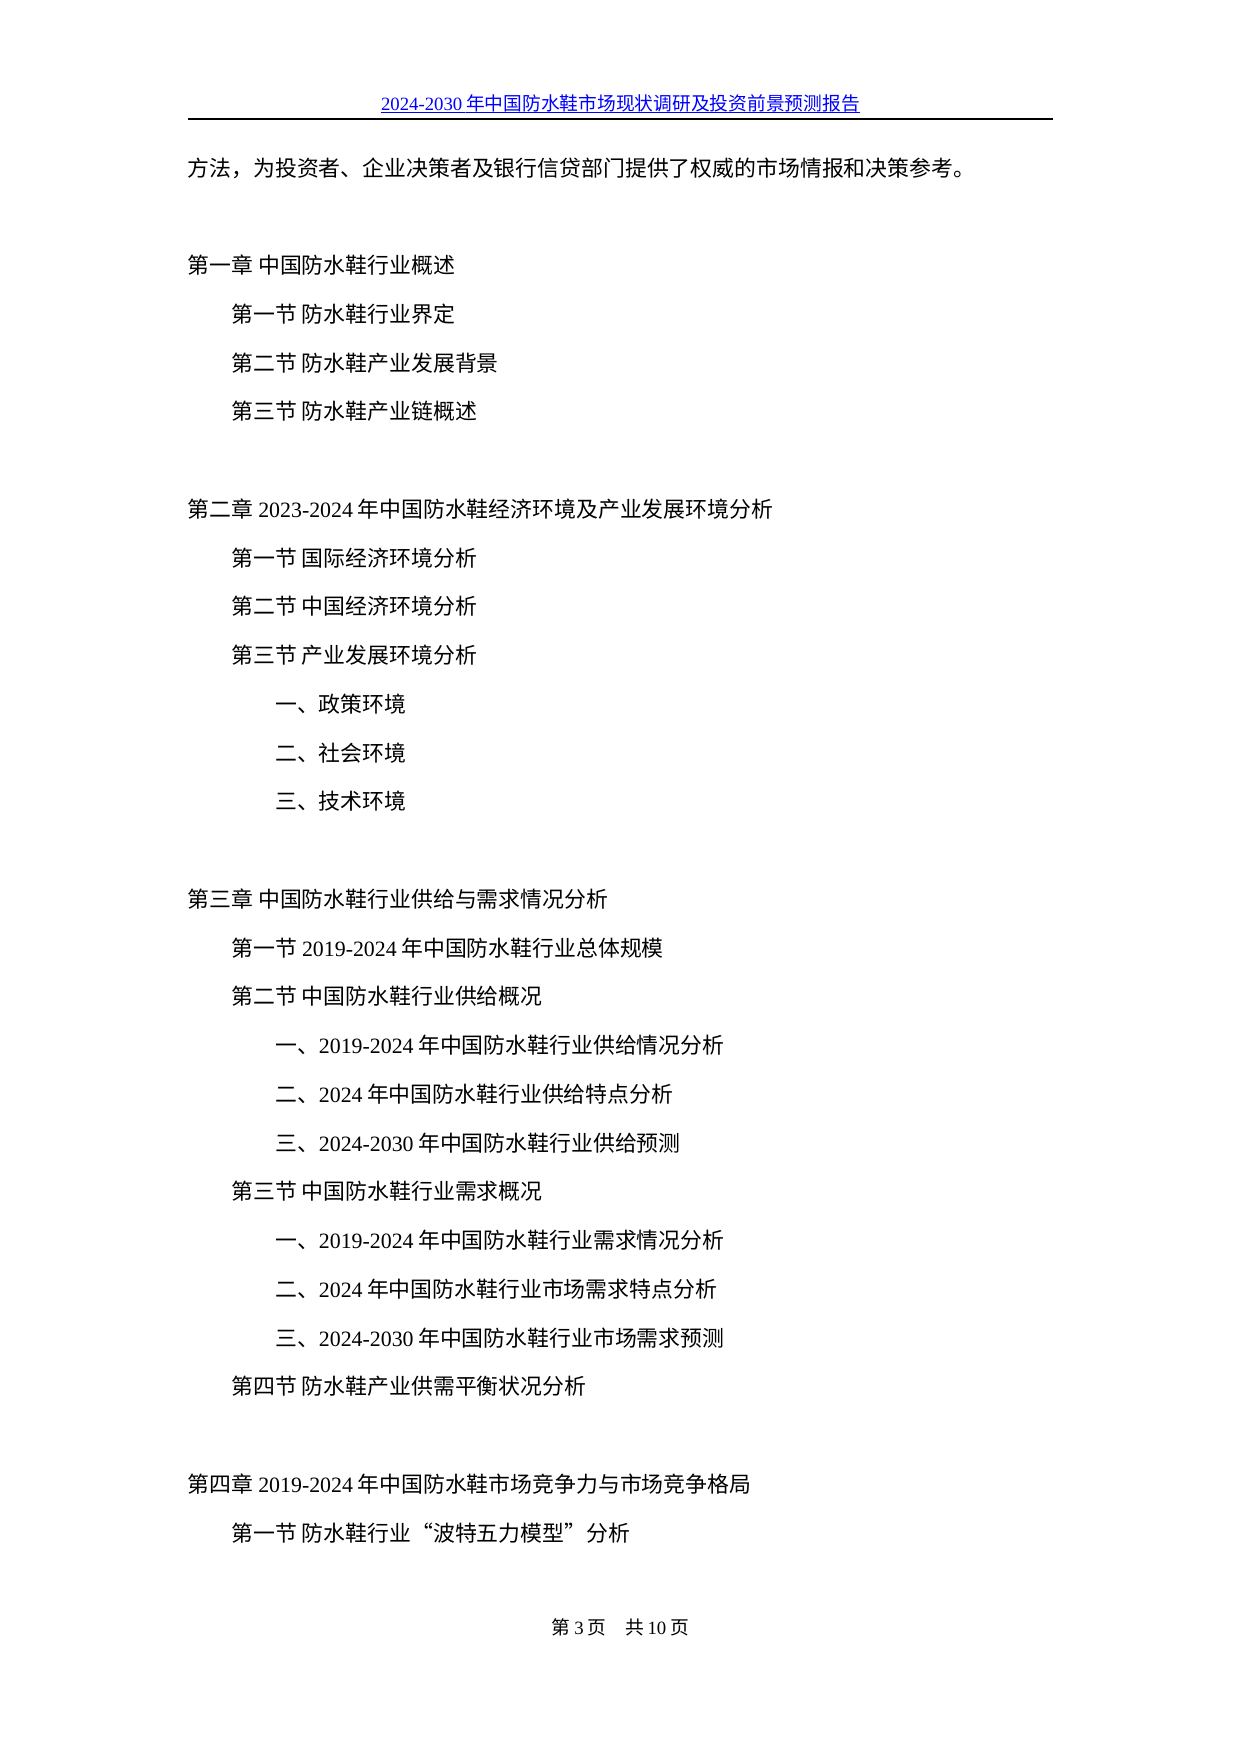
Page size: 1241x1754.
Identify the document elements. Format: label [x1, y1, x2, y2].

text [187, 150, 1053, 1548]
